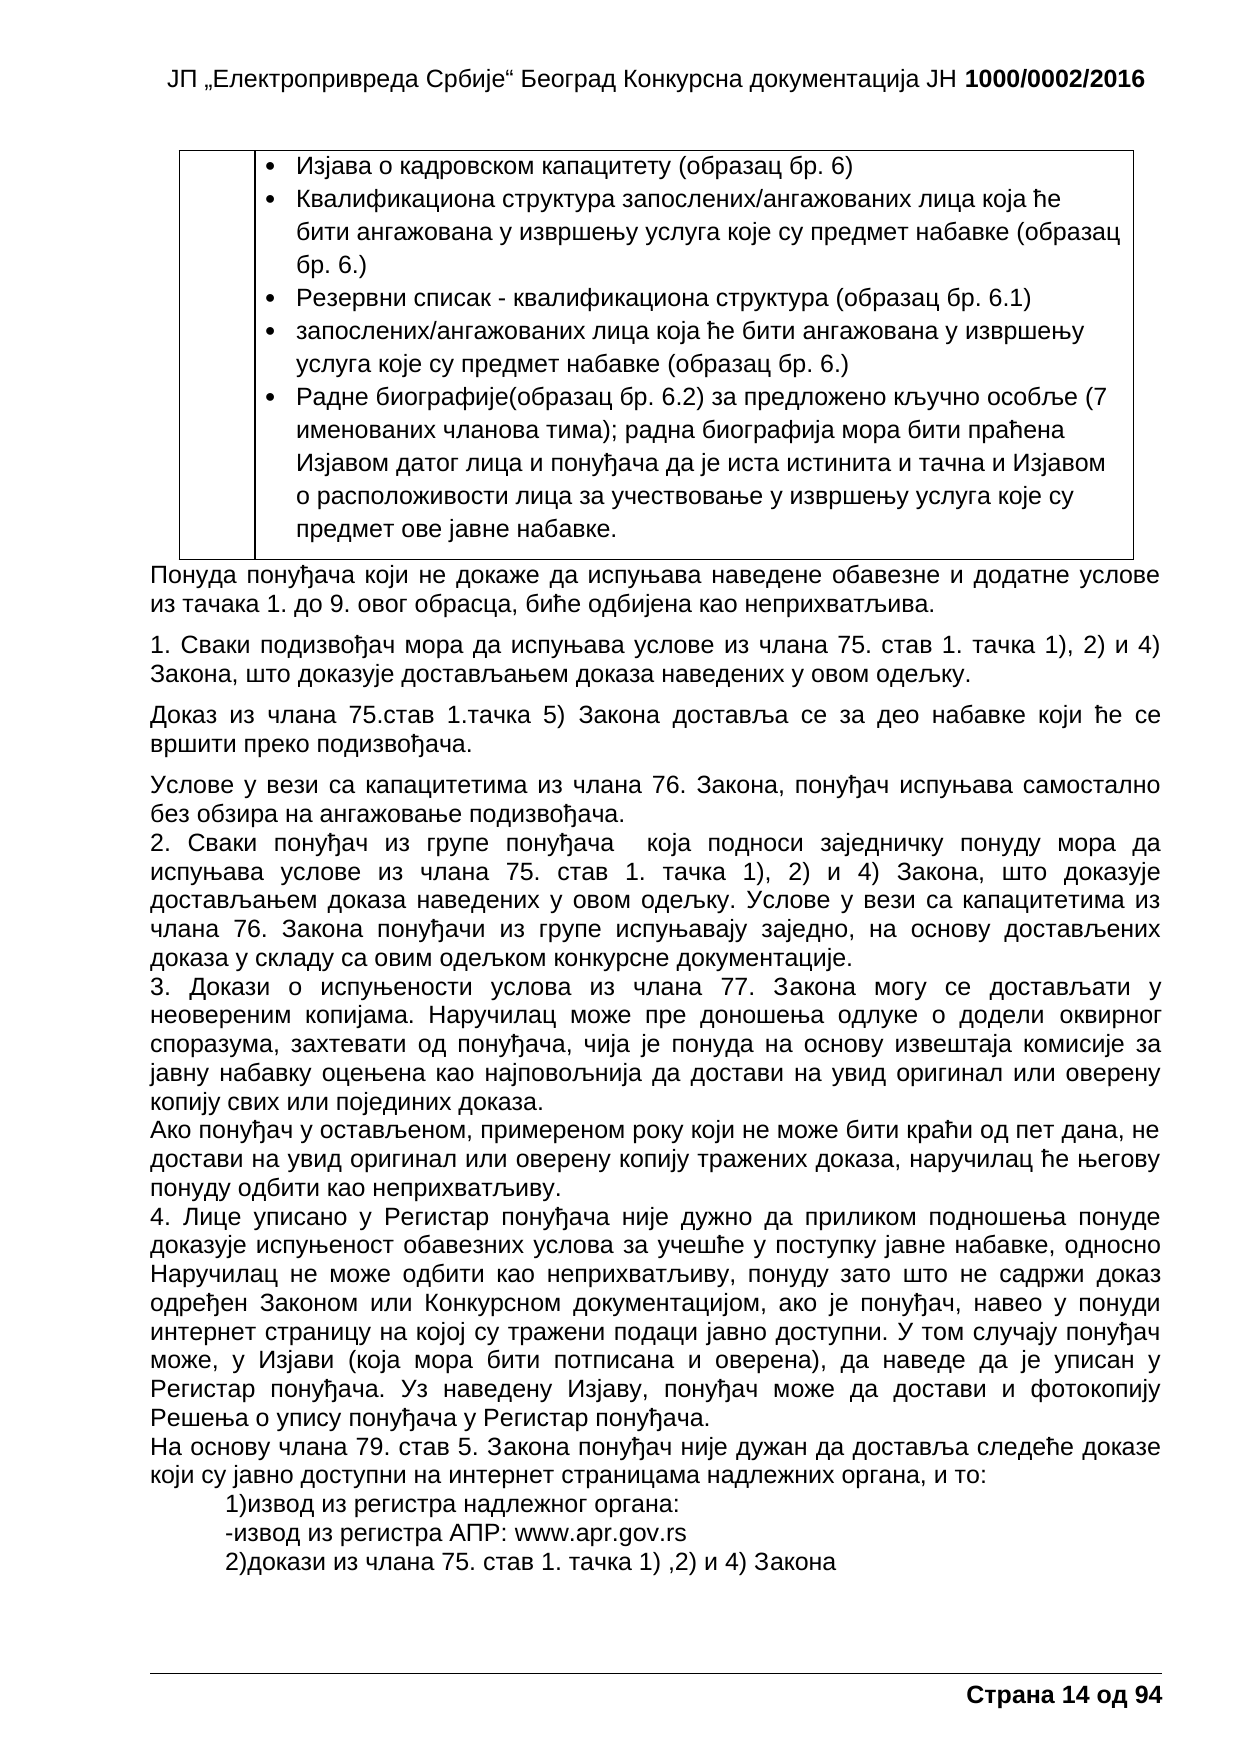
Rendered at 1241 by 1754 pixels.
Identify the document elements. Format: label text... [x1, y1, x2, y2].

text Услове у вези са капацитетима из члана 76. Закона, понуђач испуњава самостално без обзира на ангажовање подизвођача. [150, 770, 1162, 828]
table_cell 9. [180, 151, 254, 559]
text 2)докази из члана 75. став 1. тачка 1) ,2) и 4) Закона [150, 1547, 1162, 1575]
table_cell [256, 151, 1133, 559]
text 1)извод из регистра надлежног органа: [150, 1489, 1162, 1518]
text 4. Лице уписано у Регистар понуђача није дужно да приликом подношења понуде доказује испуњеност обавезних услова за учешће у поступку јавне набавке, односно Наручилац не може одбити као неприхватљиву, понуду зато што не садржи доказ одређен Законом или Конкурсном документацијом, ако је понуђач, навео у понуди интернет страницу на којој су тражени подаци јавно доступни. У том случају понуђач може, у Изјави (која мора бити потписана и оверена), да наведе да је уписан у Регистар понуђача. Уз наведену Изјаву, понуђач може да достави и фотокопију Решења о упису понуђача у Регистар понуђача. [150, 1202, 1162, 1432]
text Доказ из члана 75.став 1.тачка 5) Закона доставља се за део набавке који ће се вршити преко подизвођача. [150, 700, 1162, 758]
text На основу члана 79. став 5. Закона понуђач није дужан да доставља следеће доказе који су јавно доступни на интернет страницама надлежних органа, и то: [150, 1432, 1162, 1489]
text 3. Докази о испуњености услова из члана 77. Закона могу се достављати у неовереним копијама. Наручилац може пре доношења одлуке о додели оквирног споразума, захтевати од понуђача, чија је понуда на основу извештаја комисије за јавну набавку оцењена као најповољнија да достави на увид оригинал или оверену копију свих или појединих доказа. [150, 972, 1162, 1115]
text Понуда понуђача који не докаже да испуњава наведене обавезне и додатне услове из тачака 1. до 9. овог обрасца, биће одбијена као неприхватљива. [150, 560, 1162, 618]
text Ако понуђач у остављеном, примереном року који не може бити краћи од пет дана, не достави на увид оригинал или оверену копију тражених доказа, наручилац ће његову понуду одбити као неприхватљиву. [150, 1115, 1162, 1202]
text -извод из регистра АПР: www.apr.gov.rs [150, 1518, 1162, 1547]
text 1. Сваки подизвођач мора да испуњава услове из члана 75. став 1. тачка 1), 2) и 4) Закона, што доказује достављањем доказа наведених у овом одељку. [150, 630, 1162, 688]
text 2. Сваки понуђач из групе понуђача која подноси заједничку понуду мора да испуњава услове из члана 75. став 1. тачка 1), 2) и 4) Закона, што доказује достављањем доказа наведених у овом одељку. Услове у вези са капацитетима из члана 76. Закона понуђачи из групе испуњавају заједно, на основу достављених доказа у складу са овим одељком конкурсне документације. [150, 828, 1162, 972]
